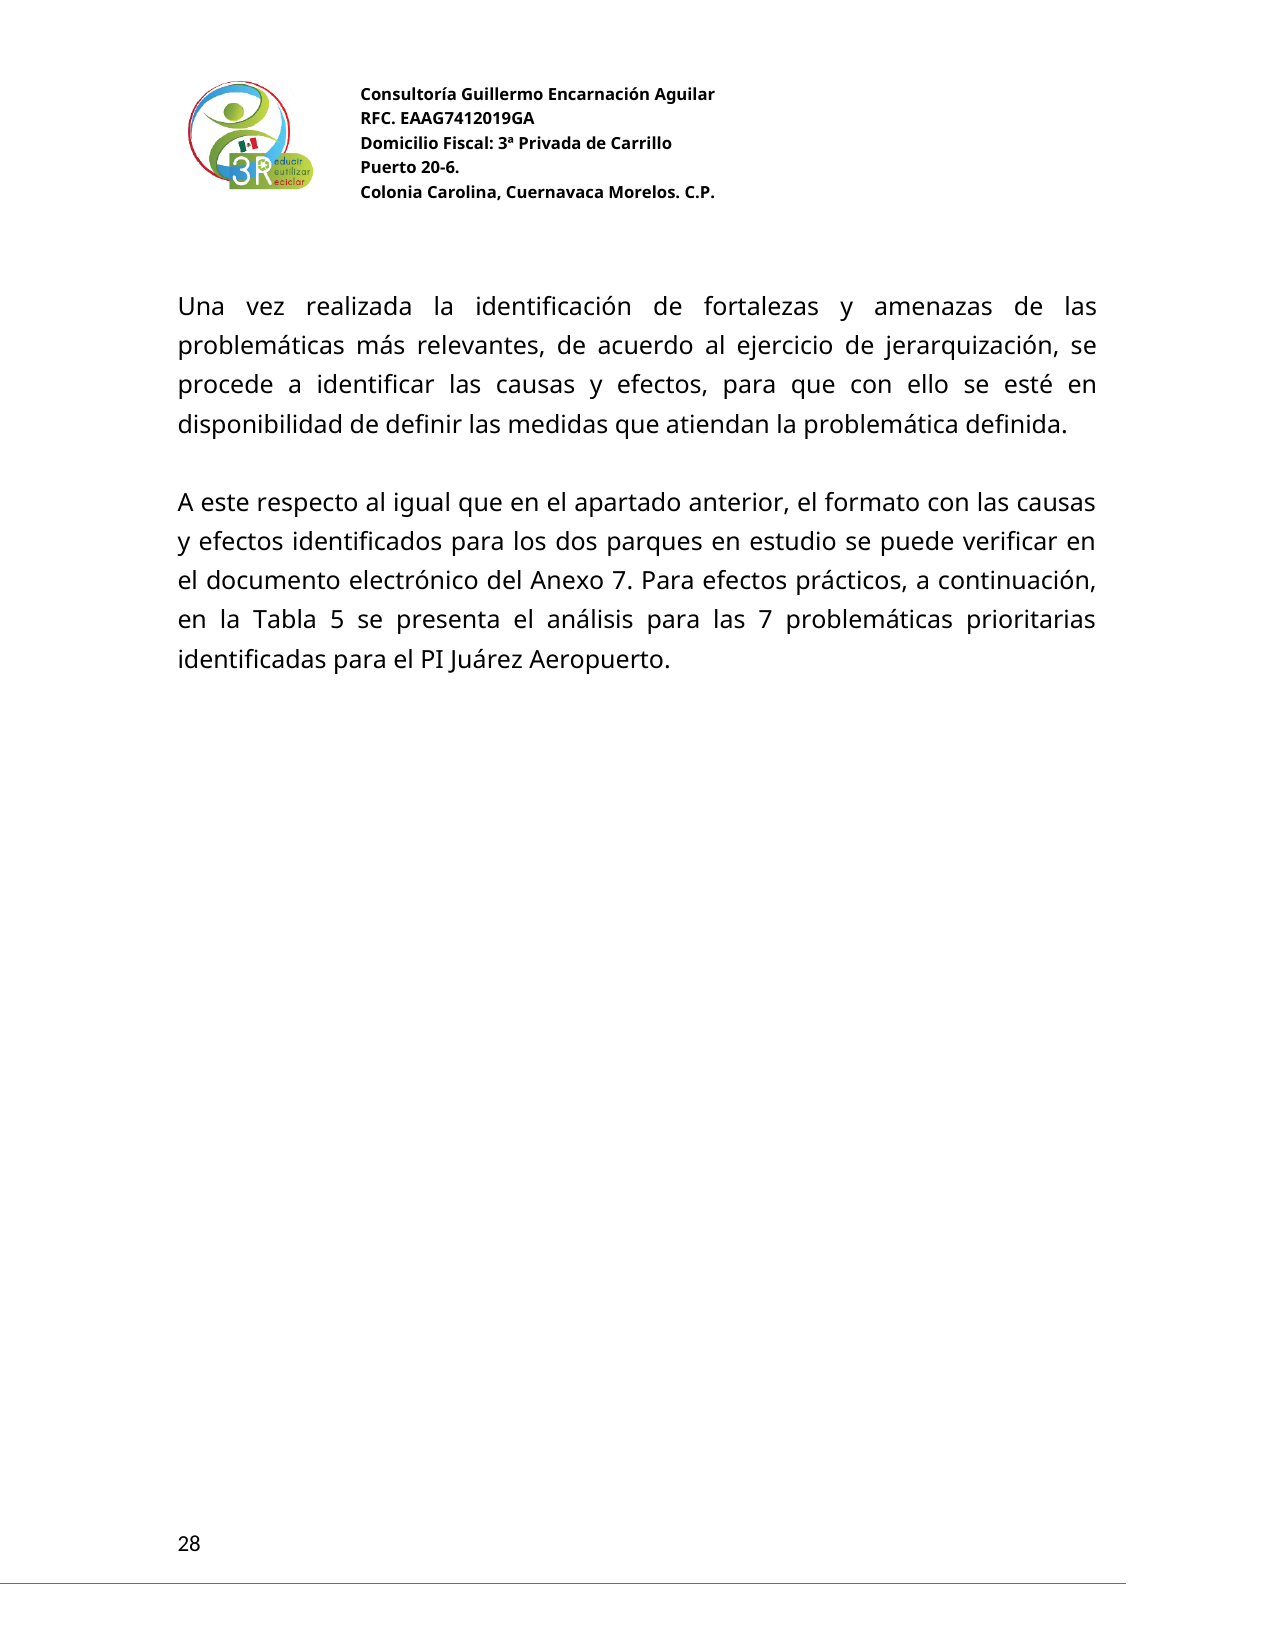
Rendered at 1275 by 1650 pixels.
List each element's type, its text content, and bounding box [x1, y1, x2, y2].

text A este respecto al igual que en el apartado anterior, el formato con las causas y efectos identificados para los dos parques en estudio se puede verificar en el documento electrónico del Anexo 7. Para efectos prácticos, a continuación, en la Tabla 5 se presenta el análisis para las 7 problemáticas prioritarias identificadas para el PI Juárez Aeropuerto. [177, 484, 1098, 675]
picture [177, 75, 316, 193]
text Una vez realizada la identificación de fortalezas y amenazas de las problemáticas más relevantes, de acuerdo al ejercicio de jerarquización, se procede a identificar las causas y efectos, para que con ello se esté en disponibilidad de definir las medidas que atiendan la problemática definida. [177, 289, 1098, 440]
